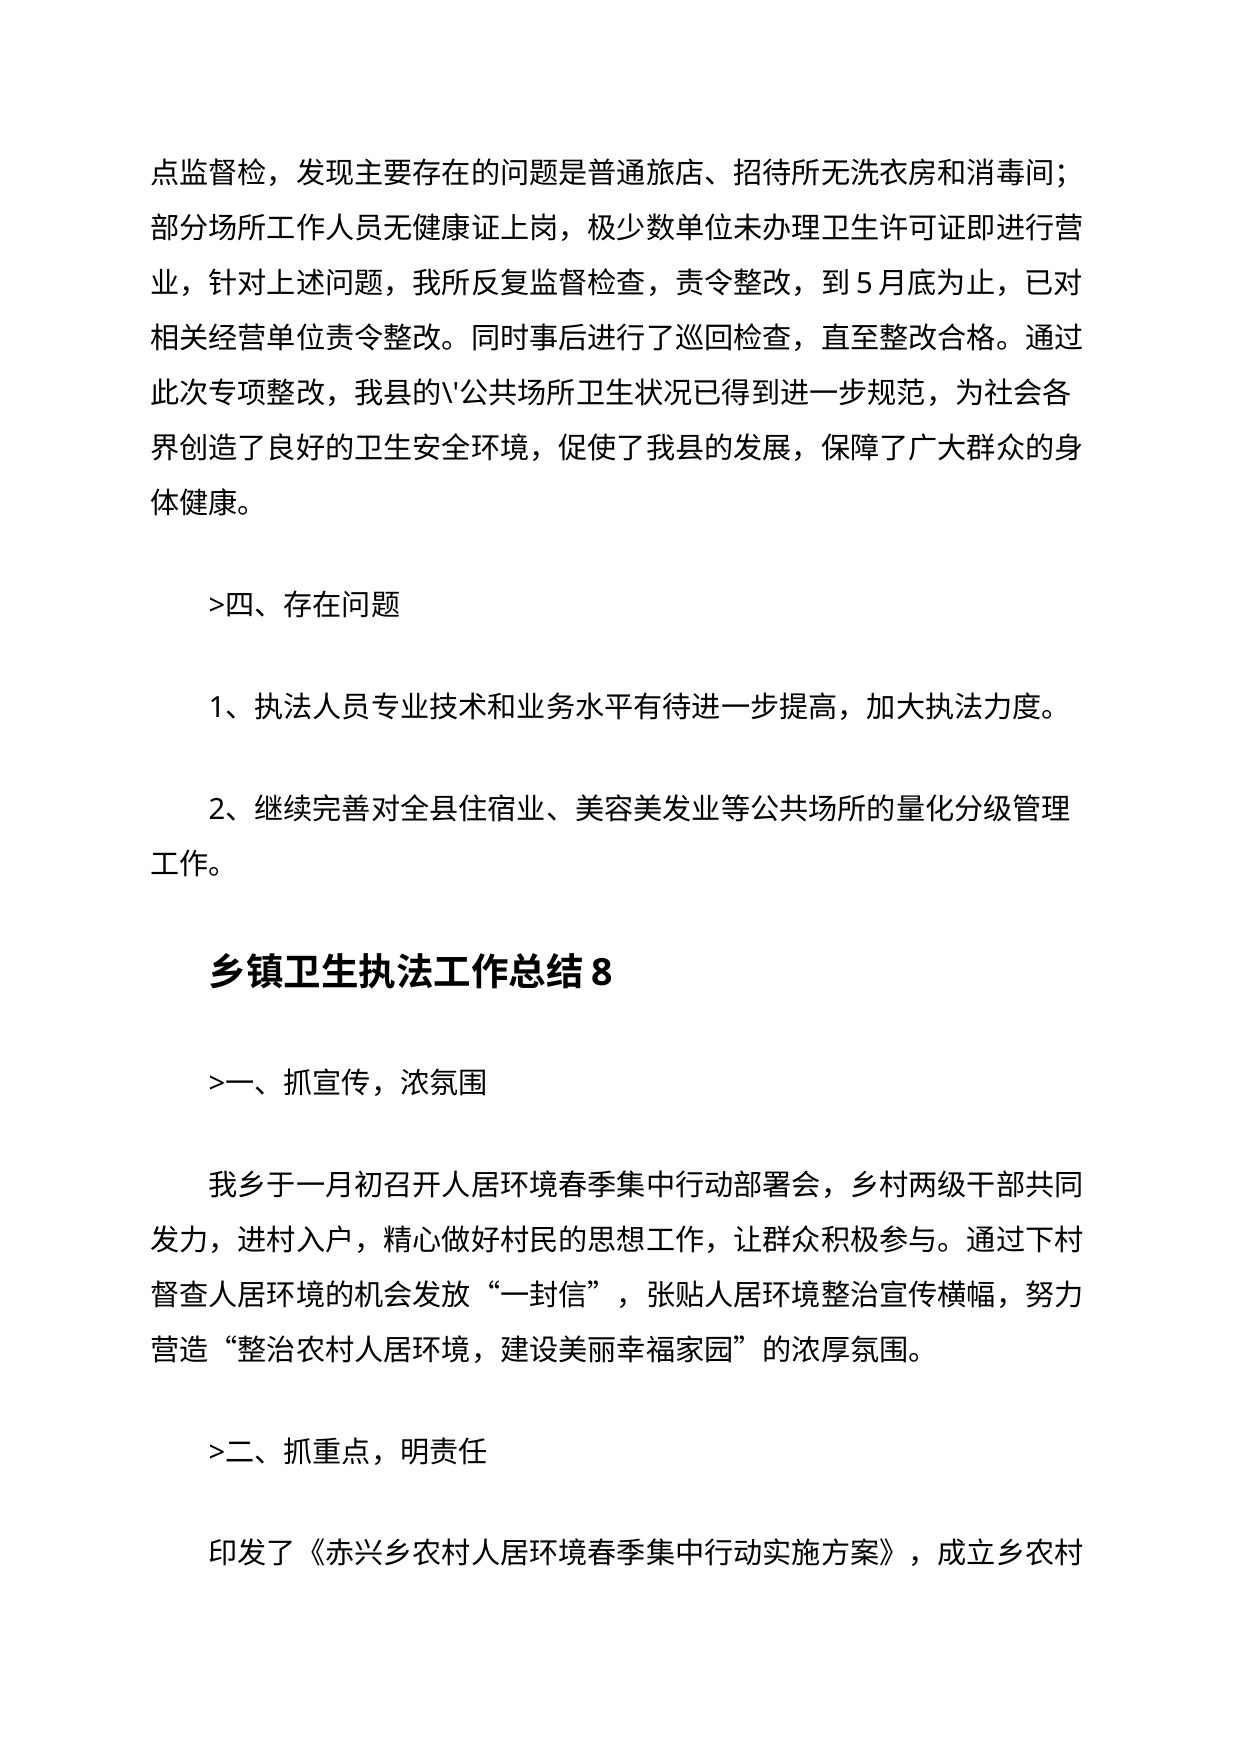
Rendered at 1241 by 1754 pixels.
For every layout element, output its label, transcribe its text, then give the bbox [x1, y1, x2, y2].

text 2、继续完善对全县住宿业、美容美发业等公共场所的量化分级管理工作。 [150, 785, 1090, 883]
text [150, 1530, 1090, 1572]
text >一、抓宣传，浓氛围 [150, 1060, 1090, 1102]
text 1、执法人员专业技术和业务水平有待进一步提高，加大执法力度。 [150, 683, 1090, 726]
text 我乡于一月初召开人居环境春季集中行动部署会，乡村两级干部共同发力，进村入户，精心做好村民的思想工作，让群众积极参与。通过下村督查人居环境的机会发放“一封信”，张贴人居环境整治宣传横幅，努力营造“整治农村人居环境，建设美丽幸福家园”的浓厚氛围。 [150, 1162, 1090, 1369]
text >四、存在问题 [150, 581, 1090, 624]
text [150, 150, 1090, 522]
text >二、抓重点，明责任 [150, 1428, 1090, 1471]
text 乡镇卫生执法工作总结8 [150, 942, 1090, 997]
